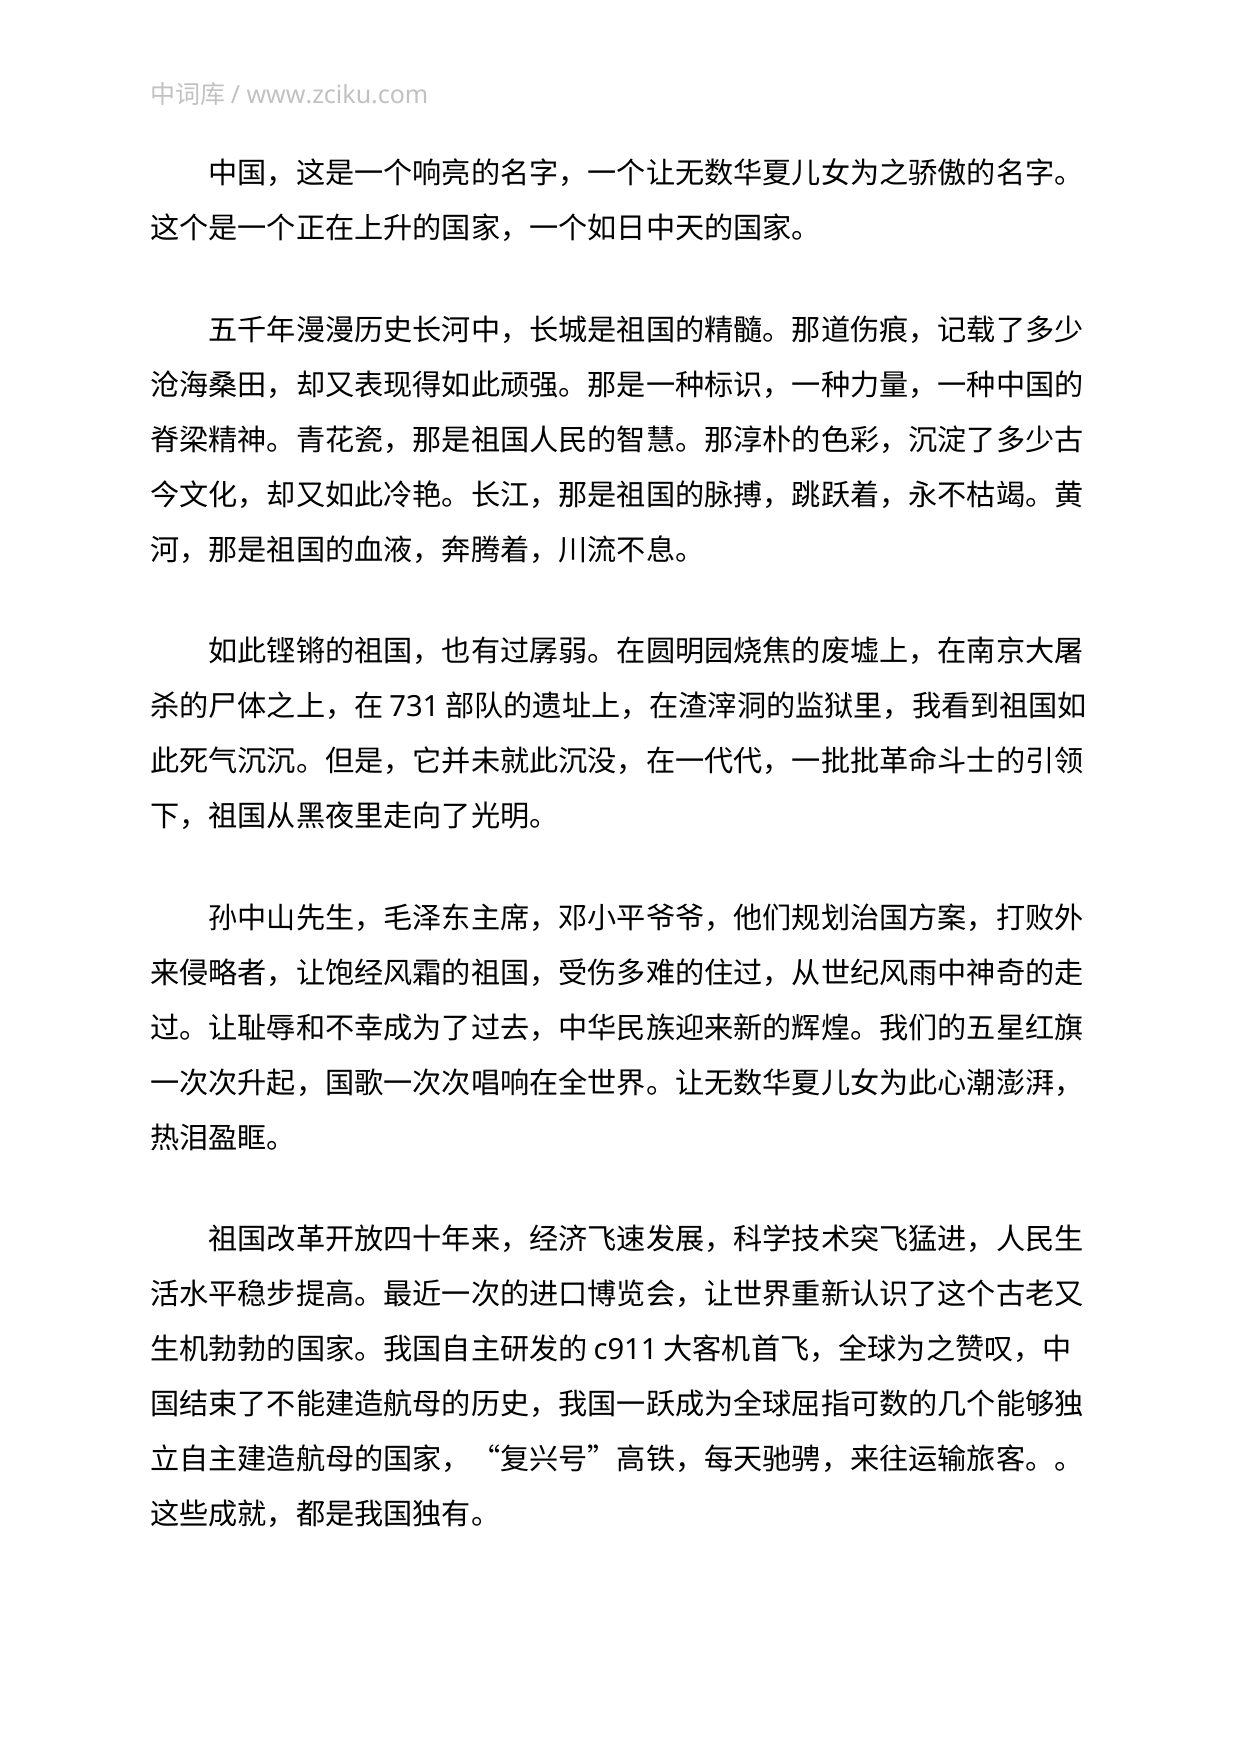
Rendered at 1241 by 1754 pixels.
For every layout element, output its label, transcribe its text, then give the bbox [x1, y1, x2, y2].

text 如此铿锵的祖国，也有过孱弱。在圆明园烧焦的废墟上，在南京大屠杀的尸体之上，在731部队的遗址上，在渣滓洞的监狱里，我看到祖国如此死气沉沉。但是，它并未就此沉没，在一代代，一批批革命斗士的引领下，祖国从黑夜里走向了光明。 [150, 628, 1090, 835]
text 祖国改革开放四十年来，经济飞速发展，科学技术突飞猛进，人民生活水平稳步提高。最近一次的进口博览会，让世界重新认识了这个古老又生机勃勃的国家。我国自主研发的c911大客机首飞，全球为之赞叹，中国结束了不能建造航母的历史，我国一跃成为全球屈指可数的几个能够独立自主建造航母的国家，“复兴号”高铁，每天驰骋，来往运输旅客。。这些成就，都是我国独有。 [150, 1216, 1090, 1533]
text 孙中山先生，毛泽东主席，邓小平爷爷，他们规划治国方案，打败外来侵略者，让饱经风霜的祖国，受伤多难的住过，从世纪风雨中神奇的走过。让耻辱和不幸成为了过去，中华民族迎来新的辉煌。我们的五星红旗一次次升起，国歌一次次唱响在全世界。让无数华夏儿女为此心潮澎湃，热泪盈眶。 [150, 894, 1090, 1156]
text 中国，这是一个响亮的名字，一个让无数华夏儿女为之骄傲的名字。这个是一个正在上升的国家，一个如日中天的国家。 [150, 150, 1090, 247]
text 五千年漫漫历史长河中，长城是祖国的精髓。那道伤痕，记载了多少沧海桑田，却又表现得如此顽强。那是一种标识，一种力量，一种中国的脊梁精神。青花瓷，那是祖国人民的智慧。那淳朴的色彩，沉淀了多少古今文化，却又如此冷艳。长江，那是祖国的脉搏，跳跃着，永不枯竭。黄河，那是祖国的血液，奔腾着，川流不息。 [150, 307, 1090, 568]
